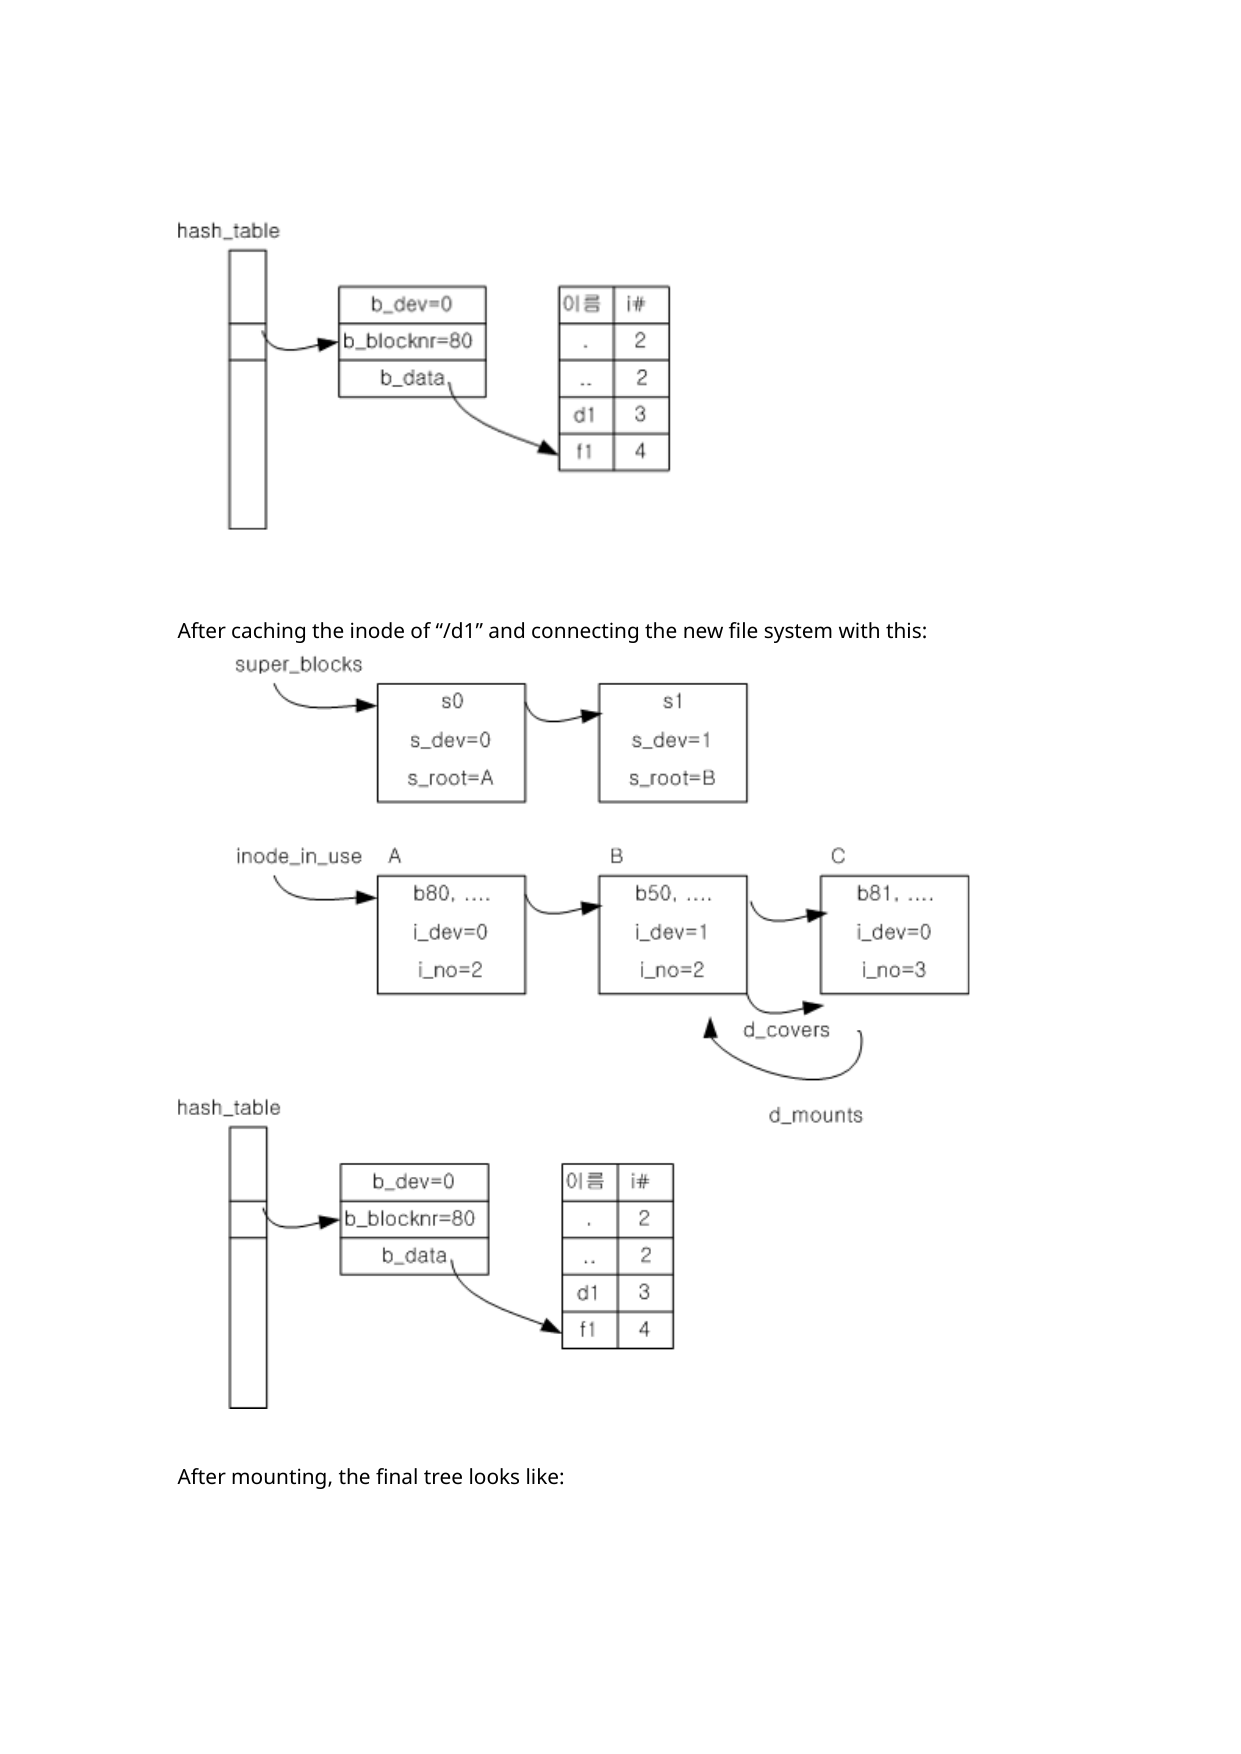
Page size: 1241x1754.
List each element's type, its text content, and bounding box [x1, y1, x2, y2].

text After mounting, the final tree looks like: [177, 1458, 1063, 1495]
text After caching the inode of “/d1” and connecting the new file system with this: [177, 612, 1063, 650]
picture [177, 216, 674, 533]
picture [177, 649, 970, 1409]
